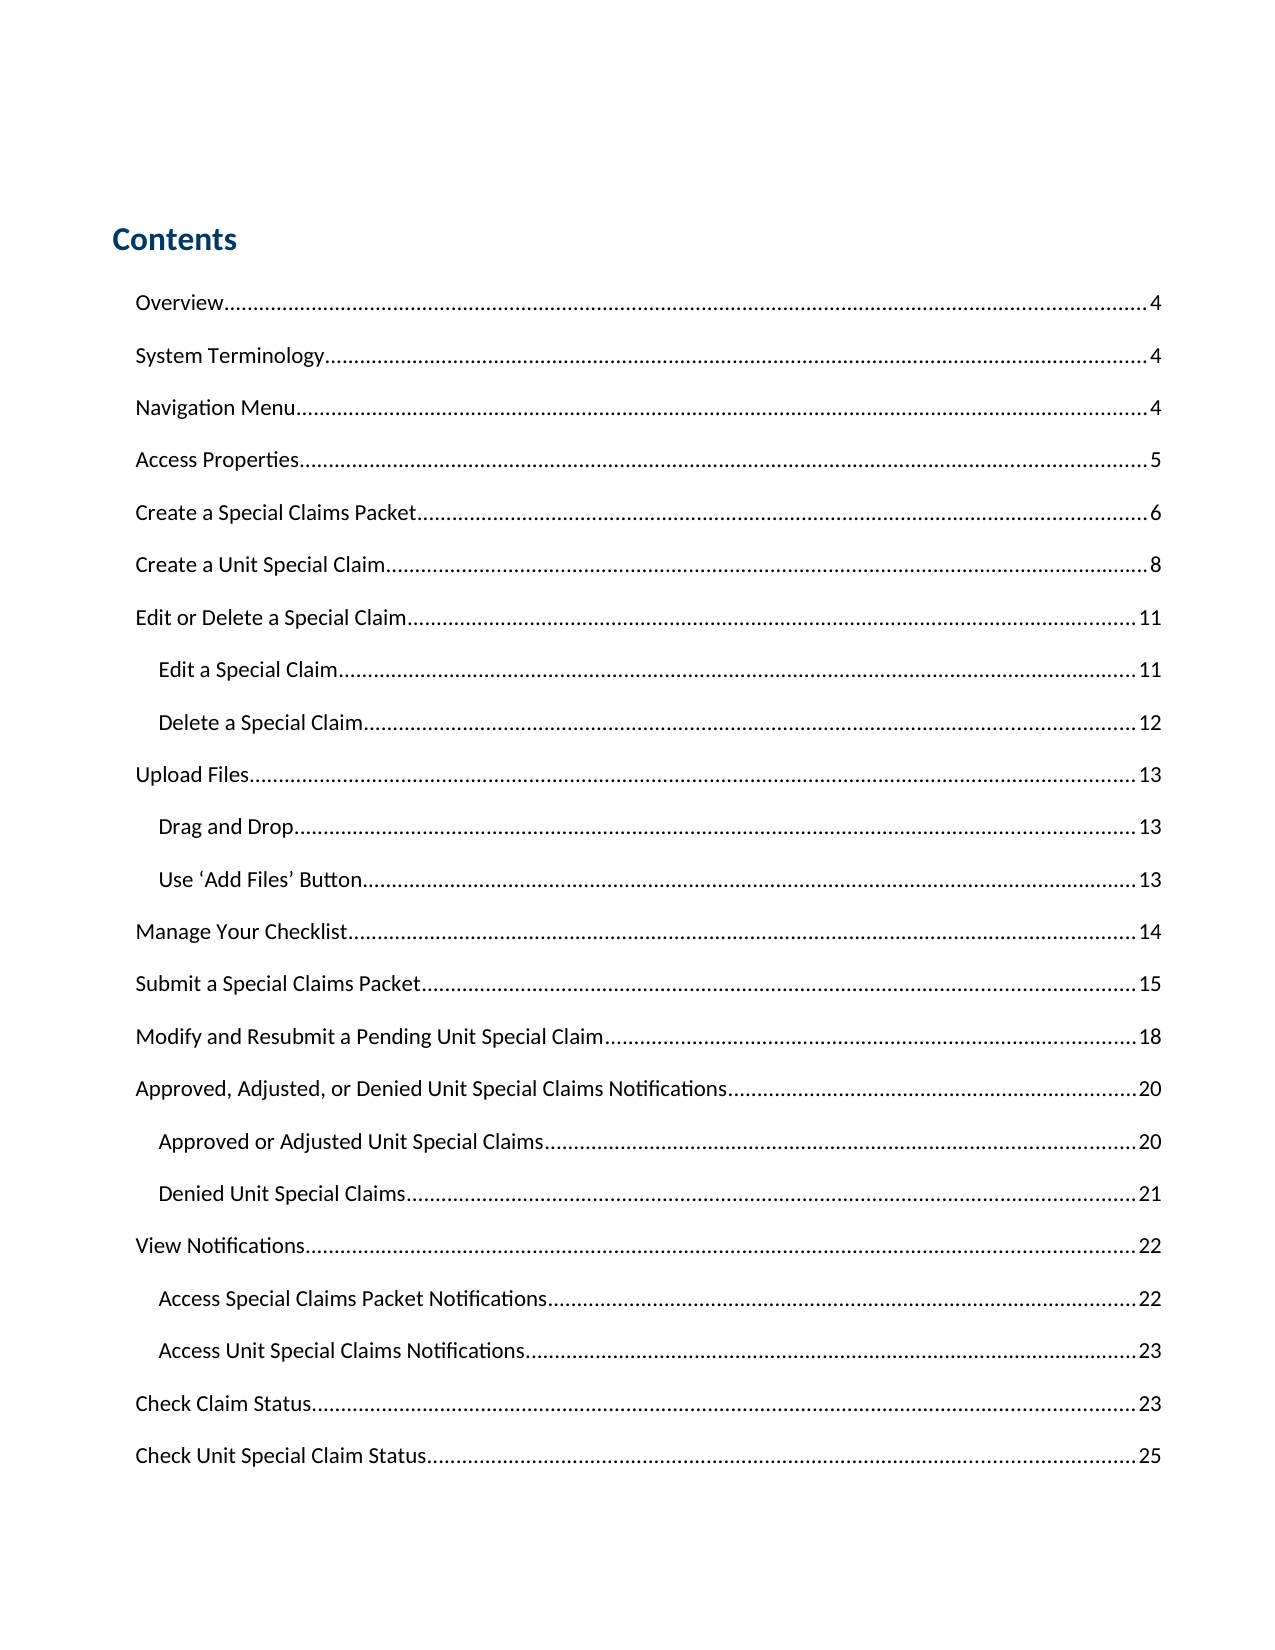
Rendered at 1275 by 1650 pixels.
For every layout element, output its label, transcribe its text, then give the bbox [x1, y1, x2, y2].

subtitle Contents [112, 217, 1162, 258]
